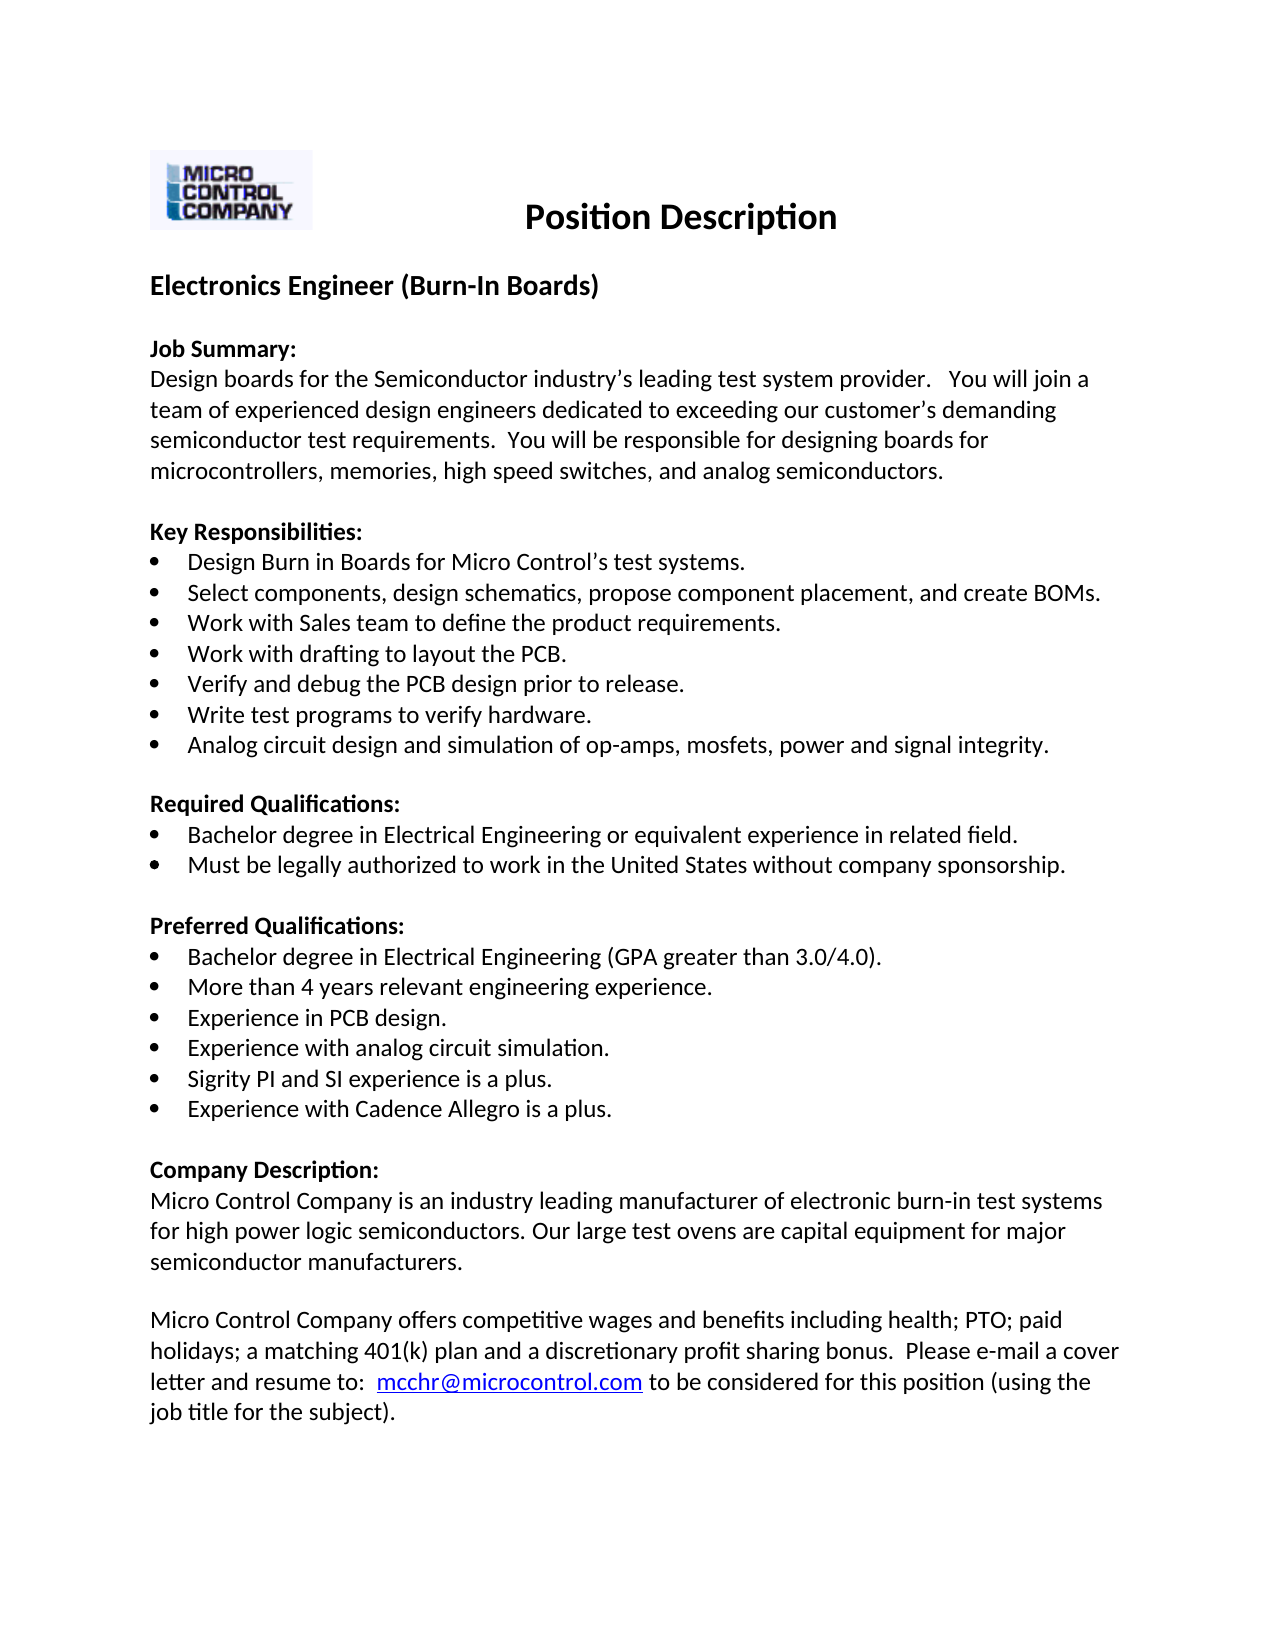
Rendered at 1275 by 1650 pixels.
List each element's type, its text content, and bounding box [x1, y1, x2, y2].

list Work with drafting to layout the PCB. [150, 638, 1125, 669]
text Required Qualifications: [150, 788, 1125, 819]
list Write test programs to verify hardware. [150, 699, 1125, 730]
list Verify and debug the PCB design prior to release. [150, 669, 1125, 699]
list Experience in PCB design. [150, 1002, 1125, 1032]
list More than 4 years relevant engineering experience. [150, 971, 1125, 1002]
text Key Responsibilities: [150, 516, 1125, 547]
list Sigrity PI and SI experience is a plus. [150, 1063, 1125, 1093]
list Bachelor degree in Electrical Engineering (GPA greater than 3.0/4.0). [150, 941, 1125, 971]
list Design Burn in Boards for Micro Control’s test systems. [150, 547, 1125, 577]
list Must be legally authorized to work in the United States without company sponsorship. [150, 849, 1125, 880]
list Bachelor degree in Electrical Engineering or equivalent experience in related field. [150, 819, 1125, 849]
picture [150, 150, 313, 230]
text Design boards for the Semiconductor industry’s leading test system provider. You will join a team of experienced design engineers dedicated to exceeding our customer’s demanding semiconductor test requirements. You will be responsible for designing boards for microcontrollers, memories, high speed switches, and analog semiconductors. [150, 363, 1125, 486]
list Work with Sales team to define the product requirements. [150, 608, 1125, 638]
list Experience with analog circuit simulation. [150, 1032, 1125, 1063]
text Micro Control Company offers competitive wages and benefits including health; PTO; paid holidays; a matching 401(k) plan and a discretionary profit sharing bonus. Please e-mail a cover letter and resume to: mcchr@microcontrol.com to be considered for this position (using the job title for the subject). [150, 1304, 1125, 1427]
list Select components, design schematics, propose component placement, and create BOMs. [150, 577, 1125, 608]
text Preferred Qualifications: [150, 910, 1125, 941]
list Analog circuit design and simulation of op-amps, mosfets, power and signal integrity. [150, 730, 1125, 760]
text Position Description [150, 150, 1125, 239]
text Electronics Engineer (Burn-In Boards) [150, 267, 1125, 302]
text Job Summary: [150, 333, 1125, 363]
list Experience with Cadence Allegro is a plus. [150, 1093, 1125, 1124]
text Company Description: Micro Control Company is an industry leading manufacturer of electronic burn-in test systems for high power logic semiconductors. Our large test ovens are capital equipment for major semiconductor manufacturers. [150, 1154, 1125, 1277]
